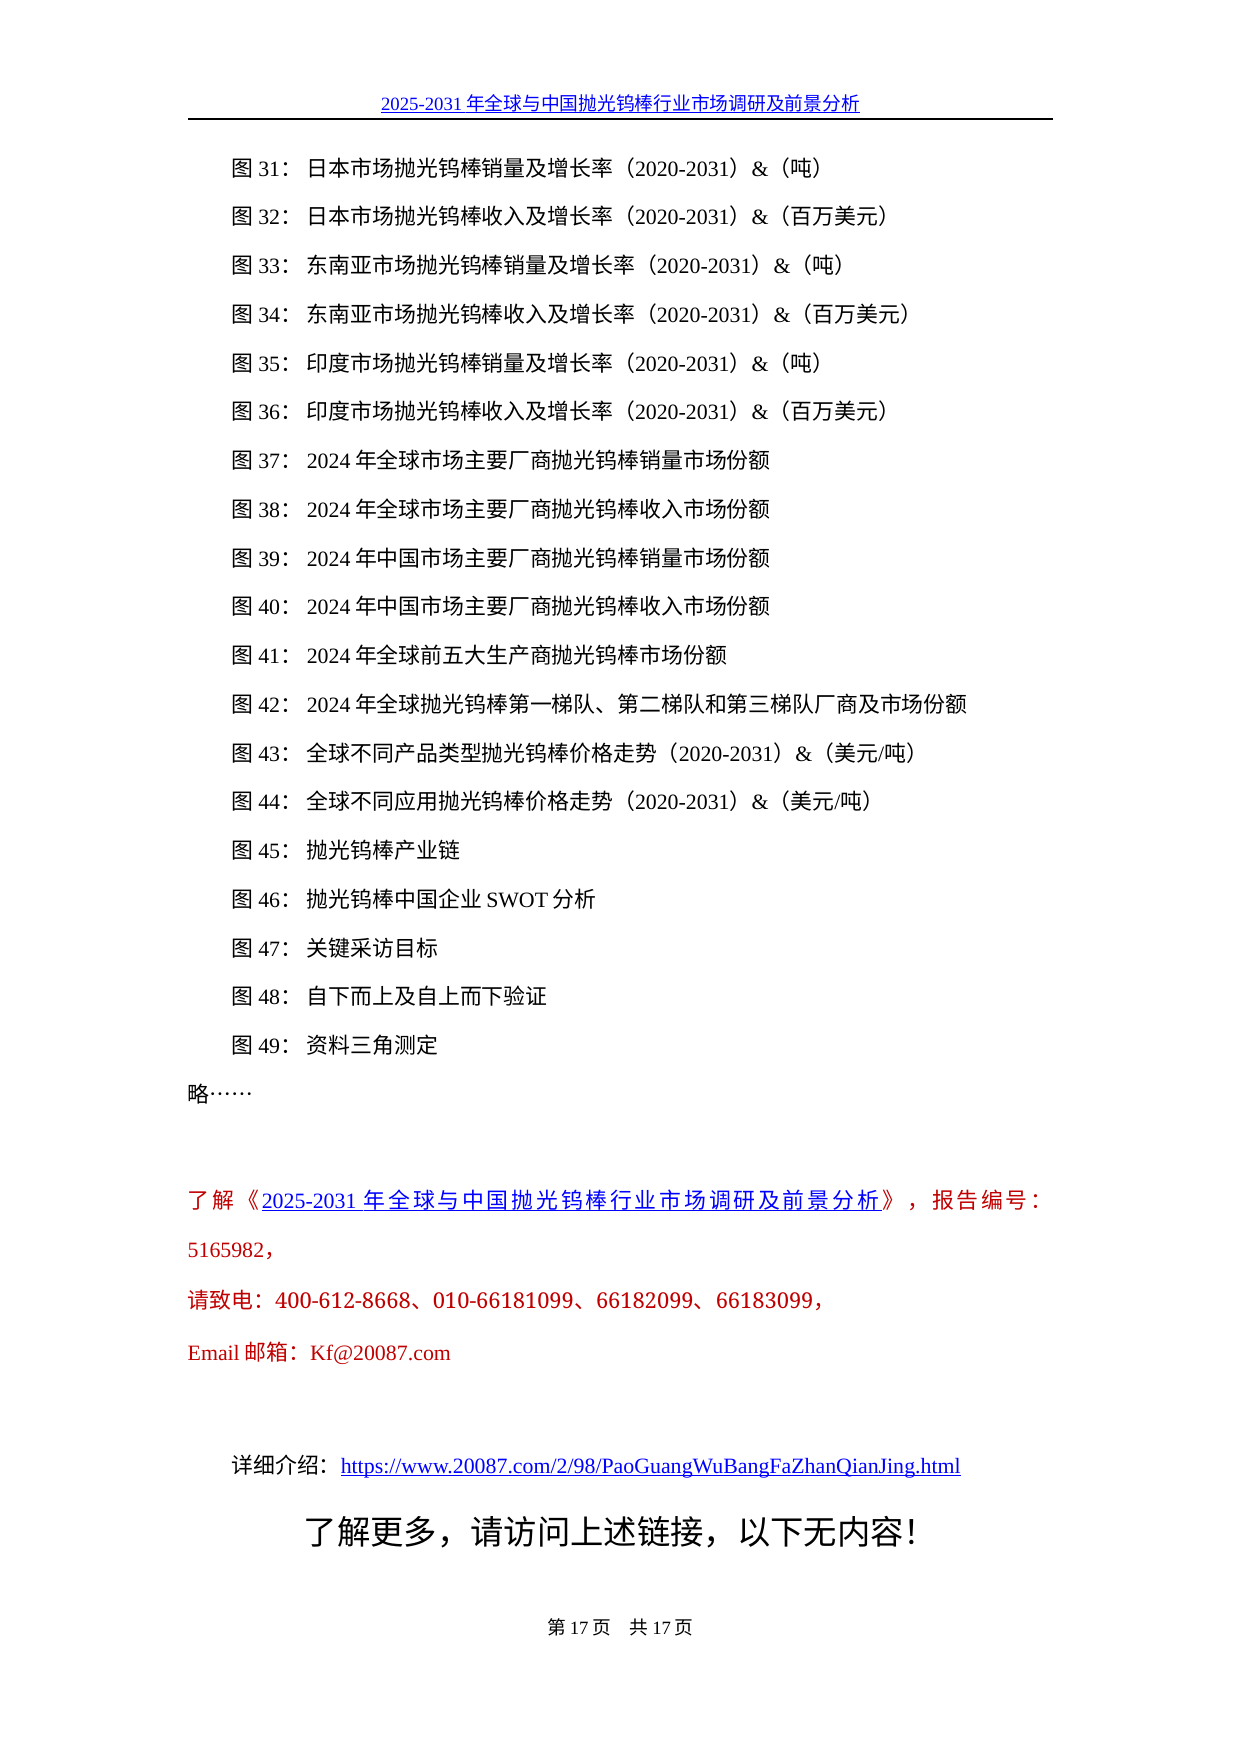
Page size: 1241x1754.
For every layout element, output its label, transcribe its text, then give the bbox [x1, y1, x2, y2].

title 了解更多，请访问上述链接，以下无内容！ [187, 1498, 1053, 1563]
text Email邮箱：Kf@20087.com [187, 1335, 1053, 1367]
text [187, 150, 1053, 1109]
text 详细介绍：https://www.20087.com/2/98/PaoGuangWuBangFaZhanQianJing.html [187, 1448, 1053, 1480]
text 了解《2025-2031年全球与中国抛光钨棒行业市场调研及前景分析》，报告编号：5165982， [187, 1183, 1053, 1264]
text 请致电：400-612-8668、010-66181099、66182099、66183099， [187, 1283, 1053, 1316]
